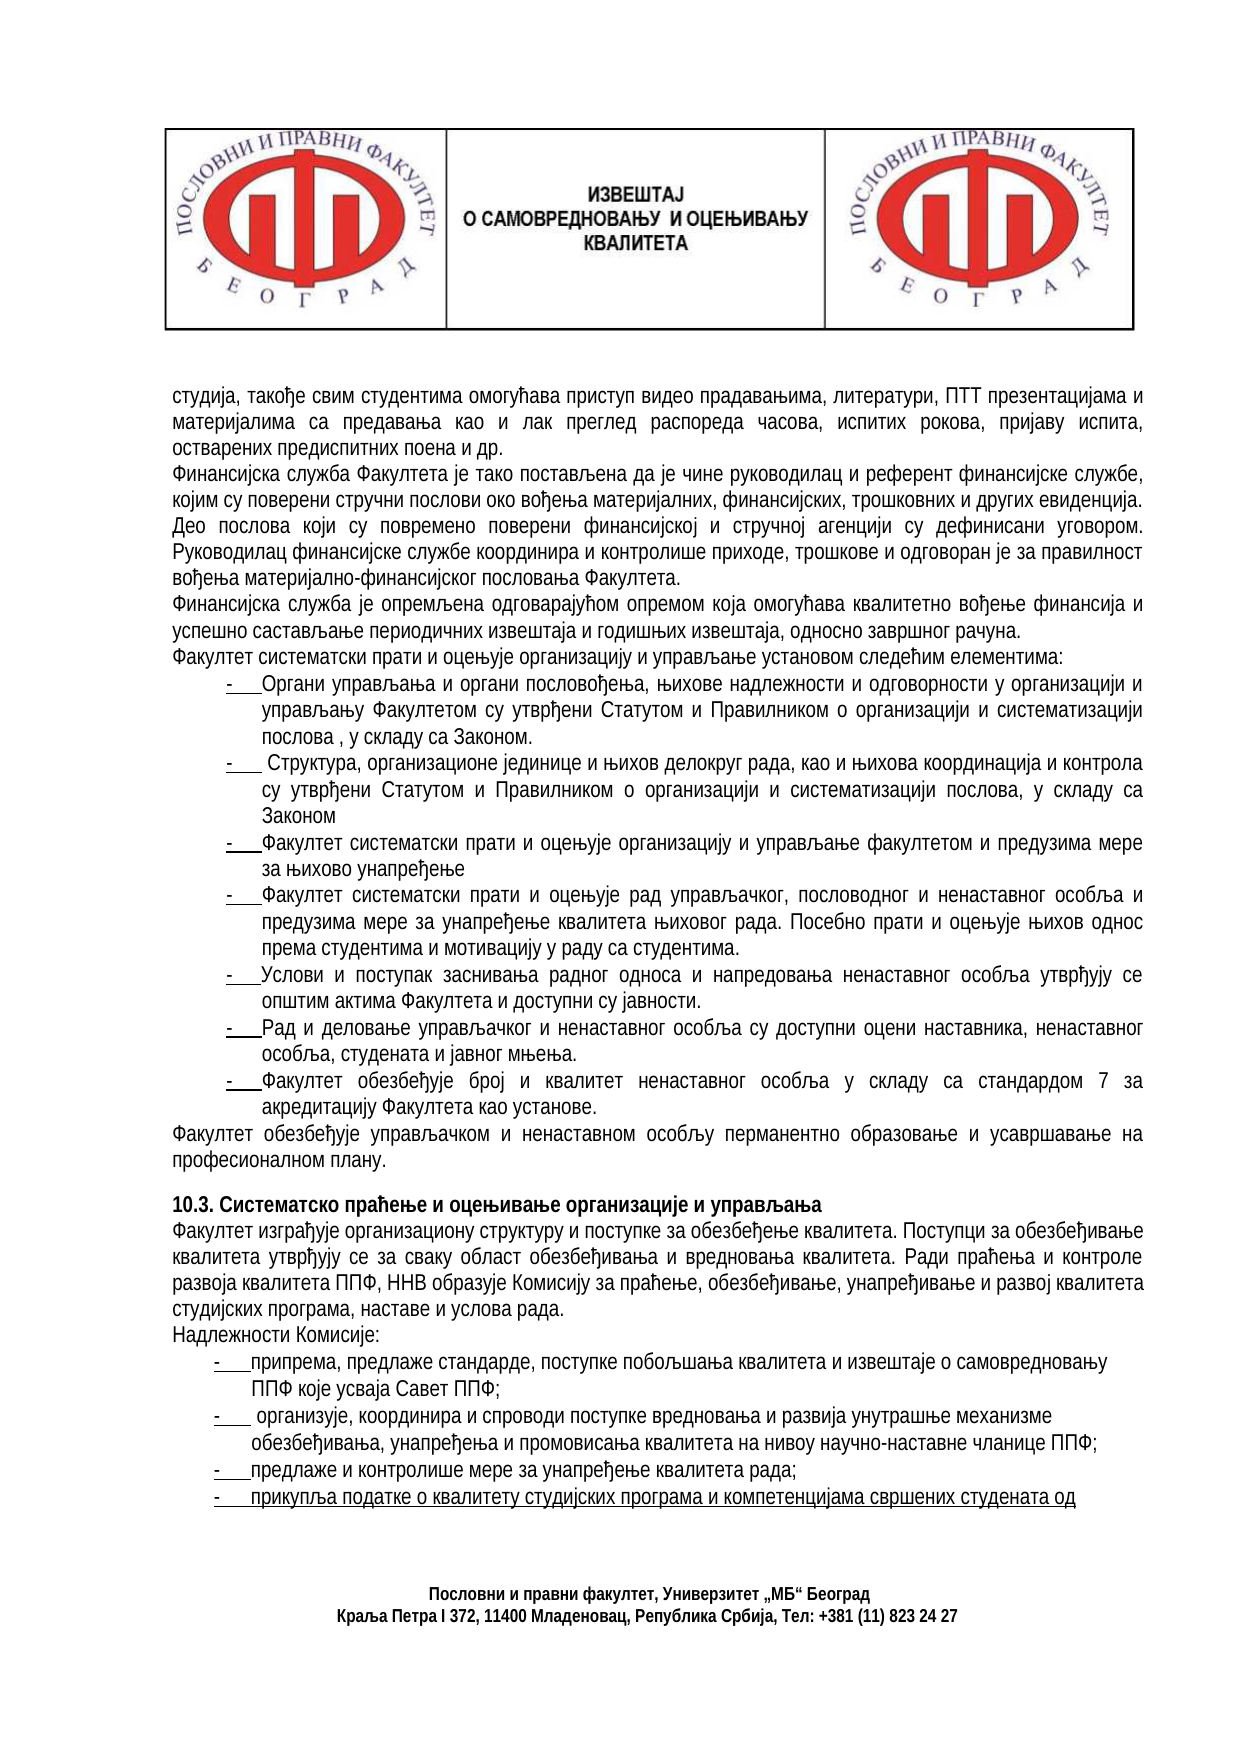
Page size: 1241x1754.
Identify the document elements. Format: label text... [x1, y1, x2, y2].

text Финансијска служба је опремљена одговарајућом опремом која омогућава квалитетно вођење финансија и успешно састављање периодичних извештаја и годишњих извештаја, односно завршног рачуна. [172, 591, 1144, 643]
list прикупља податке о квалитету студијских програма и компетенцијама свршених студената од [214, 1483, 1144, 1510]
list Услови и поступак заснивања радног односа и напредовања ненаставног особља утврђују се општим актима Факултета и доступни су јавности. [226, 961, 1144, 1014]
text Факултет систематски прати и оцењује организацију и управљање установом следећим елементима: [172, 643, 1144, 670]
list Органи управљања и органи пословођења, њихове надлежности и одговорности у организацији и управљању Факултетом су утврђени Статутом и Правилником о организацији и систематизацији послова , у складу са Законом. [226, 670, 1144, 749]
subtitle 10.3. Систематско праћење и оцењивање организације и управљања [172, 1192, 1144, 1218]
list организује, координира и спроводи поступке вредновања и развија унутрашње механизме обезбеђивања, унапређења и промовисања квалитета на нивоу научно-наставне чланице ППФ; [214, 1402, 1144, 1456]
text Факултет обезбеђује управљачком и ненаставном особљу перманентно образовање и усавршавање на професионалном плану. [172, 1120, 1144, 1173]
list Рад и деловање управљачког и ненаставног особља су доступни оцени наставника, ненаставног особља, студената и јавног мњења. [226, 1014, 1144, 1067]
picture [164, 128, 1135, 331]
list припрема, предлаже стандарде, поступке побољшања квалитета и извештаје о самовредновању ППФ које усваја Савет ППФ; [214, 1348, 1144, 1402]
list Факултет обезбеђује број и квалитет ненаставног особља у складу са стандардом 7 за акредитацију Факултета као установе. [226, 1067, 1144, 1120]
list Факултет систематски прати и оцењује организацију и управљање факултетом и предузима мере за њихово унапређење [226, 829, 1144, 882]
list Факултет систематски прати и оцењује рад управљачког, пословодног и ненаставног особља и предузима мере за унапређење квалитета њиховог рада. Посебно прати и оцењује њихов однос према студентима и мотивацију у раду са студентима. [226, 882, 1144, 961]
text Финансијска служба Факултета је тако постављена да је чине руководилац и референт финансијске службе, којим су поверени стручни послови око вођења материјалних, финансијских, трошковних и других евиденција. Део послова који су повремено поверени финансијској и стручној агенцији су дефинисани уговором. Руководилац финансијске службе координира и контролише приходе, трошкове и одговоран је за правилност вођења материјално-финансијског пословања Факултета. [172, 460, 1144, 591]
text Надлежности Комисије: [172, 1322, 1144, 1348]
text студија, такође свим студентима омогућава приступ видео прадавањима, литератури, ПТТ презентацијама и материјалима са предавања као и лак преглед распореда часова, испитих рокова, пријаву испита, остварених предиспитних поена и др. [172, 382, 1144, 460]
list предлаже и контролише мере за унапређење квалитета рада; [214, 1456, 1144, 1483]
list Структура, организационе јединице и њихов делокруг рада, као и њихова координација и контрола су утврђени Статутом и Правилником о организацији и систематизацији послова, у складу са Законом [226, 749, 1144, 829]
text Краља Петра I 372, 11400 Младеновац, Република Србија, Тел: +381 (11) 823 24 27 [337, 1605, 963, 1626]
text Пословни и правни факултет, Универзитет „МБ“ Београд [337, 1583, 963, 1605]
text Факултет изграђује организациону структуру и поступке за обезбеђење квалитета. Поступци за обезбеђивање квалитета утврђују се за сваку област обезбеђивања и вредновања квалитета. Ради праћења и контроле развоја квалитета ППФ, ННВ образује Комисију за праћење, обезбеђивање, унапређивање и развој квалитета студијских програма, наставе и услова рада. [172, 1218, 1144, 1322]
